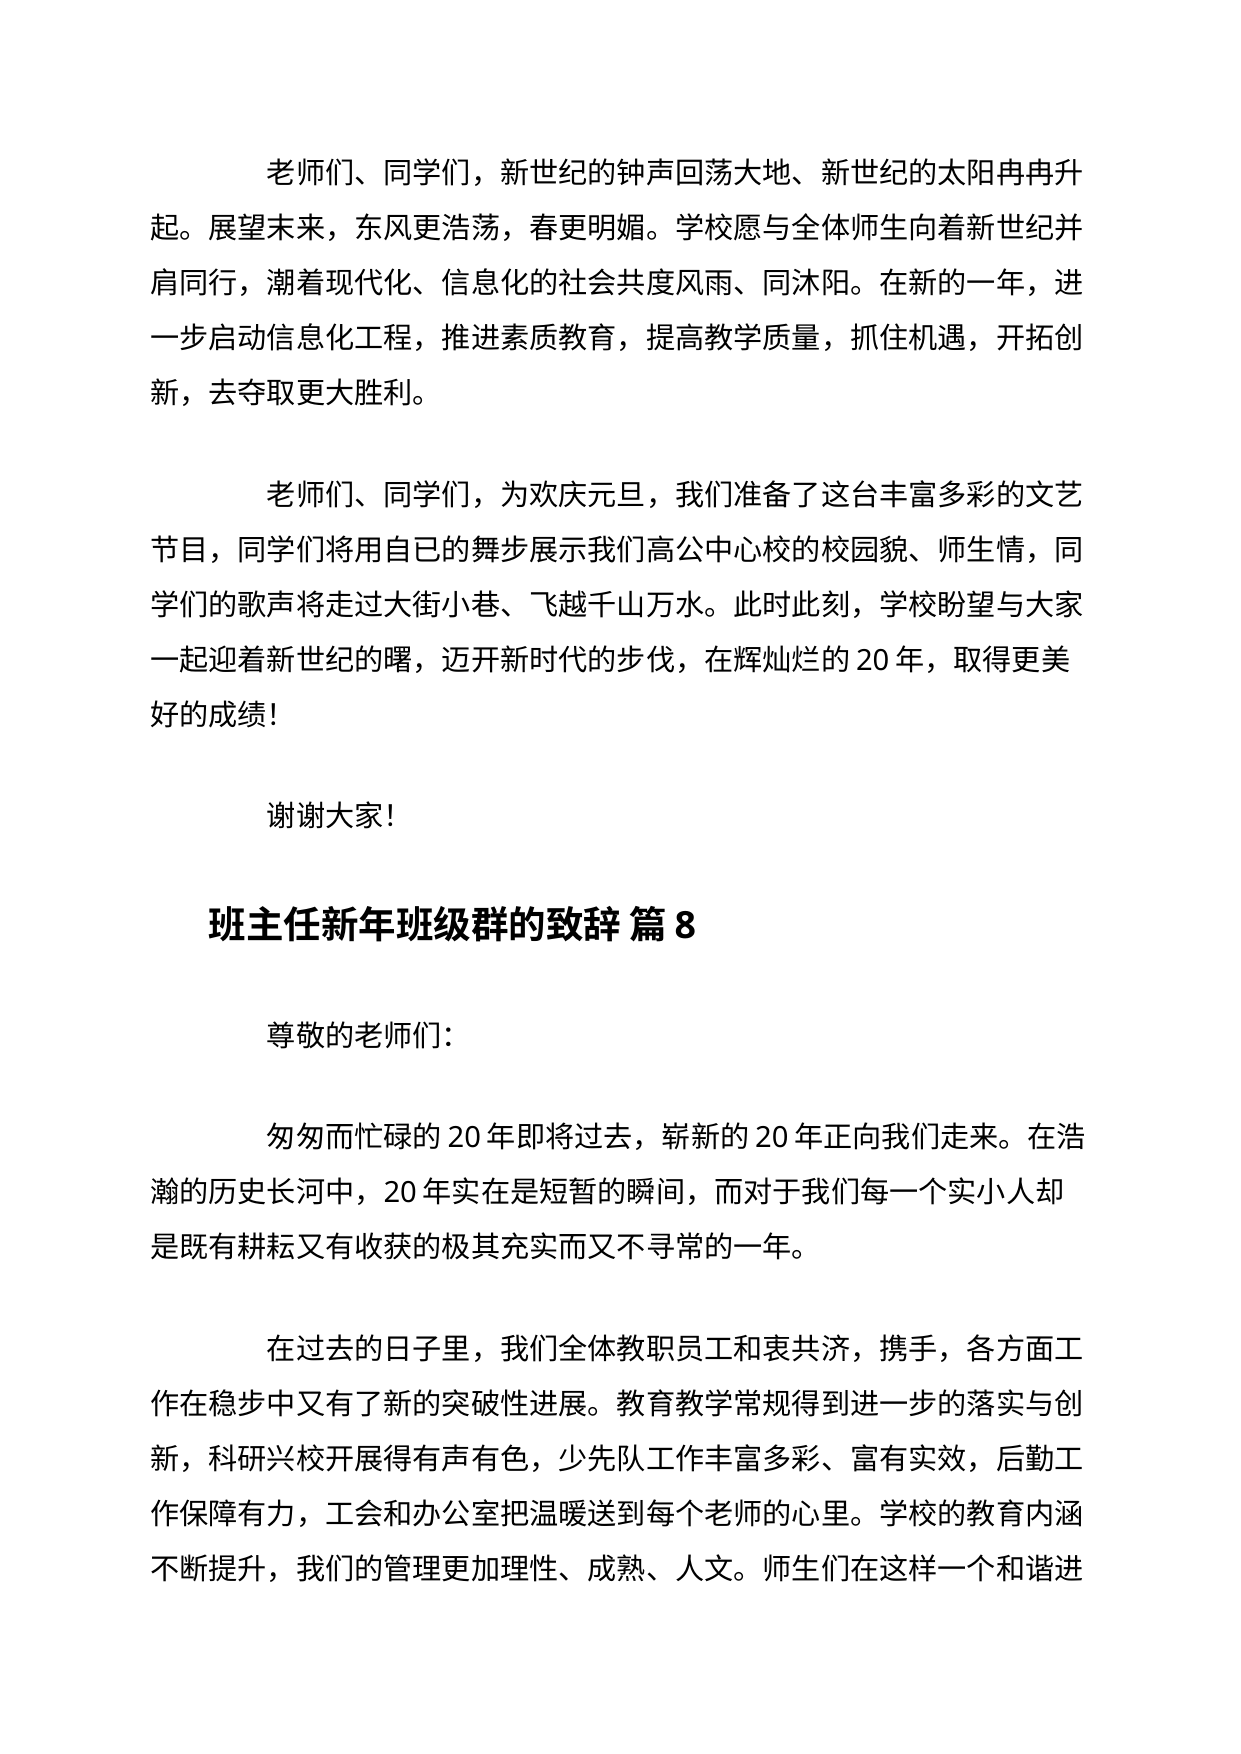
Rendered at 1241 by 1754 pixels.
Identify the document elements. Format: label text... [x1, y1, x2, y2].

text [150, 1326, 1090, 1588]
text 尊敬的老师们： [150, 1012, 1090, 1054]
text 班主任新年班级群的致辞 篇8 [150, 894, 1090, 949]
text 老师们、同学们，为欢庆元旦，我们准备了这台丰富多彩的文艺节目，同学们将用自已的舞步展示我们高公中心校的校园貌、师生情，同学们的歌声将走过大街小巷、飞越千山万水。此时此刻，学校盼望与大家一起迎着新世纪的曙，迈开新时代的步伐，在辉灿烂的20年，取得更美好的成绩！ [150, 471, 1090, 733]
text 老师们、同学们，新世纪的钟声回荡大地、新世纪的太阳冉冉升起。展望末来，东风更浩荡，春更明媚。学校愿与全体师生向着新世纪并肩同行，潮着现代化、信息化的社会共度风雨、同沐阳。在新的一年，进一步启动信息化工程，推进素质教育，提高教学质量，抓住机遇，开拓创新，去夺取更大胜利。 [150, 150, 1090, 412]
text 谢谢大家！ [150, 793, 1090, 835]
text 匆匆而忙碌的20年即将过去，崭新的20年正向我们走来。在浩瀚的历史长河中，20年实在是短暂的瞬间，而对于我们每一个实小人却是既有耕耘又有收获的极其充实而又不寻常的一年。 [150, 1114, 1090, 1266]
